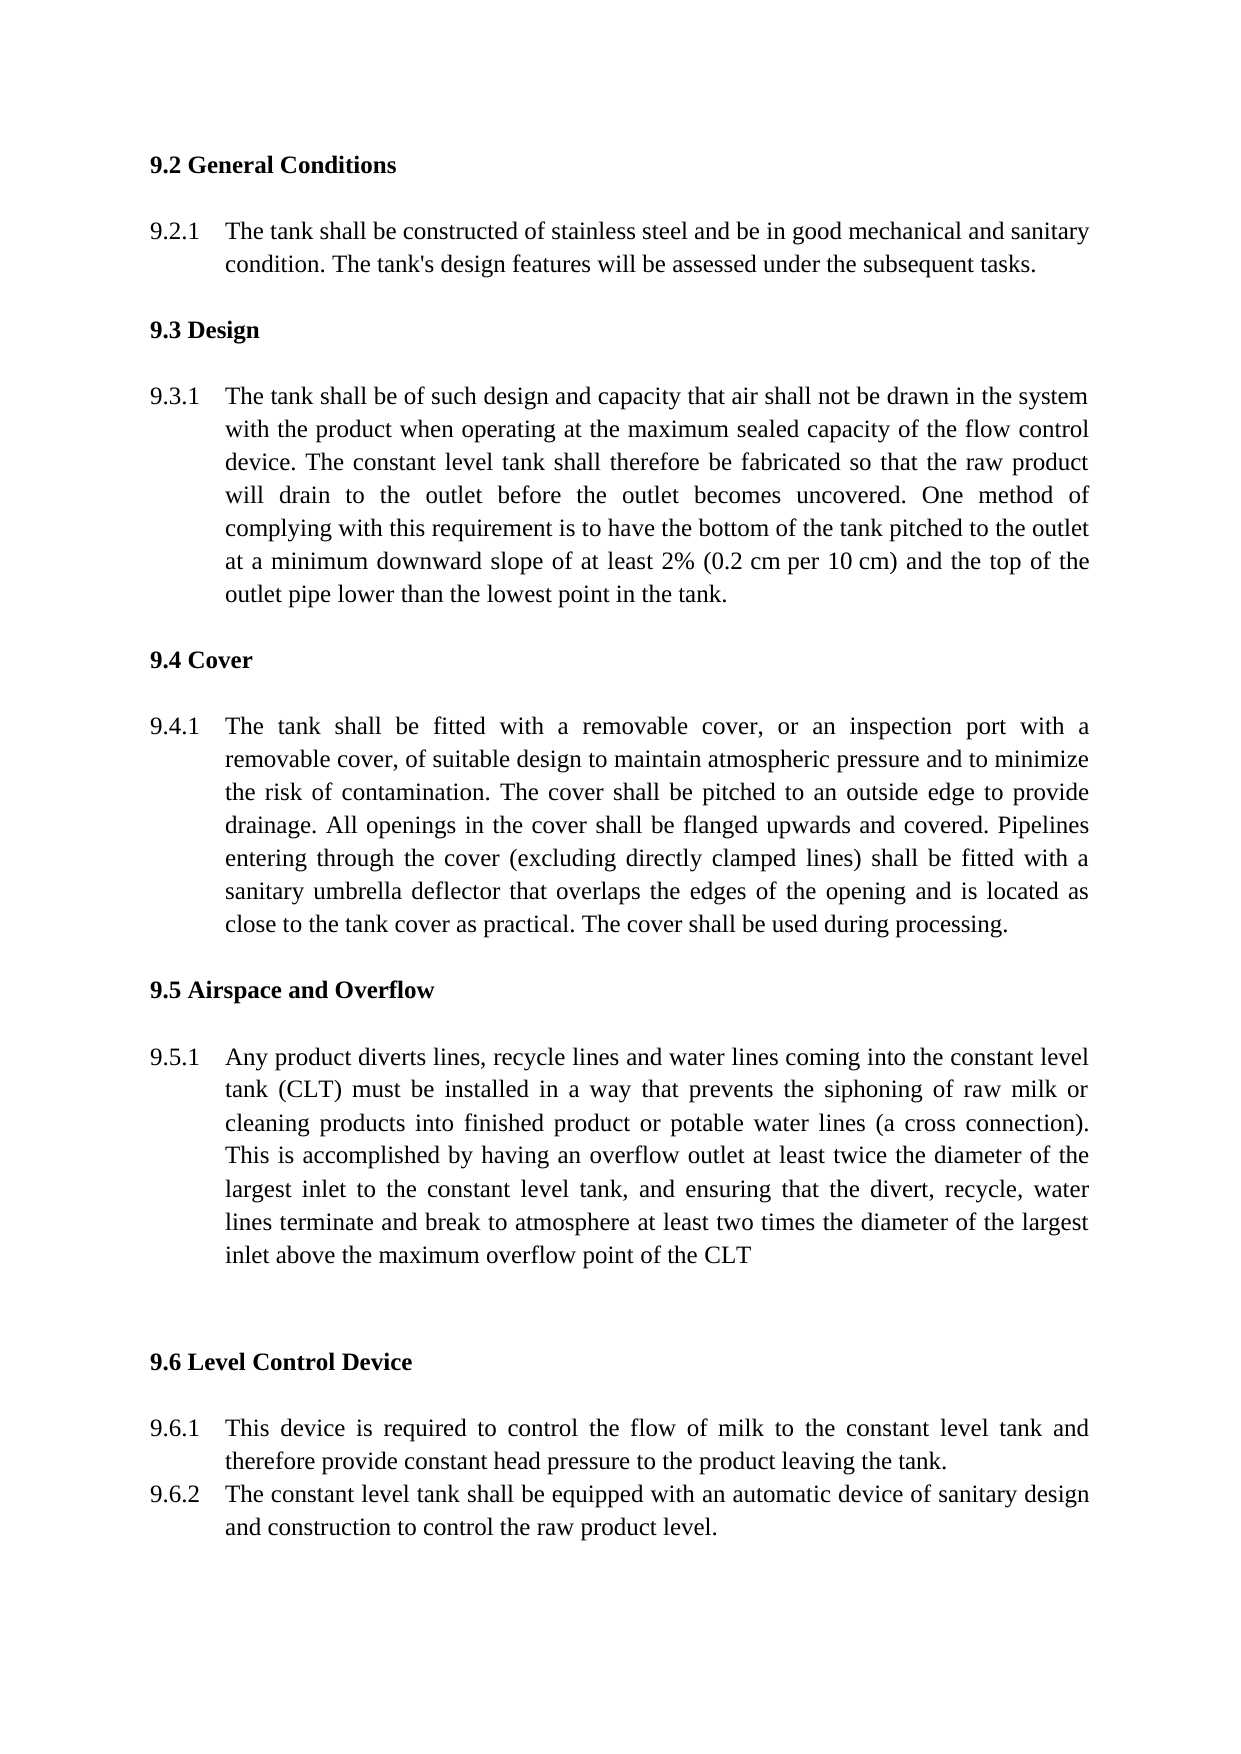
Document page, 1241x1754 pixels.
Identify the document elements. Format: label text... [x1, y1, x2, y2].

list This device is required to control the flow of milk to the constant level tank and therefore provide constant head pressure to the product leaving the tank. [150, 1413, 1090, 1475]
list Any product diverts lines, recycle lines and water lines coming into the constant level tank (CLT) must be installed in a way that prevents the siphoning of raw milk or cleaning products into finished product or potable water lines (a cross connection). This is accomplished by having an overflow outlet at least twice the diameter of the largest inlet to the constant level tank, and ensuring that the divert, recycle, water lines terminate and break to atmosphere at least two times the diameter of the largest inlet above the maximum overflow point of the CLT [150, 1042, 1090, 1268]
list Airspace and Overflow [150, 976, 1090, 1004]
list Design [150, 315, 1090, 344]
list The tank shall be of such design and capacity that air shall not be drawn in the system with the product when operating at the maximum sealed capacity of the flow control device. The constant level tank shall therefore be fabricated so that the raw product will drain to the outlet before the outlet becomes uncovered. One method of complying with this requirement is to have the bottom of the tank pitched to the outlet at a minimum downward slope of at least 2% (0.2 cm per 10 cm) and the top of the outlet pipe lower than the lowest point in the tank. [150, 381, 1090, 608]
list The tank shall be fitted with a removable cover, or an inspection port with a removable cover, of suitable design to maintain atmospheric pressure and to minimize the risk of contamination. The cover shall be pitched to an outside edge to provide drainage. All openings in the cover shall be flanged upwards and covered. Pipelines entering through the cover (excluding directly clamped lines) shall be fitted with a sanitary umbrella deflector that overlaps the edges of the opening and is located as close to the tank cover as practical. The cover shall be used during processing. [150, 711, 1090, 938]
list General Conditions [150, 150, 1090, 179]
list The constant level tank shall be equipped with an automatic device of sanitary design and construction to control the raw product level. [150, 1479, 1090, 1541]
list Level Control Device [150, 1347, 1090, 1376]
list The tank shall be constructed of stainless steel and be in good mechanical and sanitary condition. The tank's design features will be assessed under the subsequent tasks. [150, 216, 1090, 278]
list Cover [150, 645, 1090, 674]
